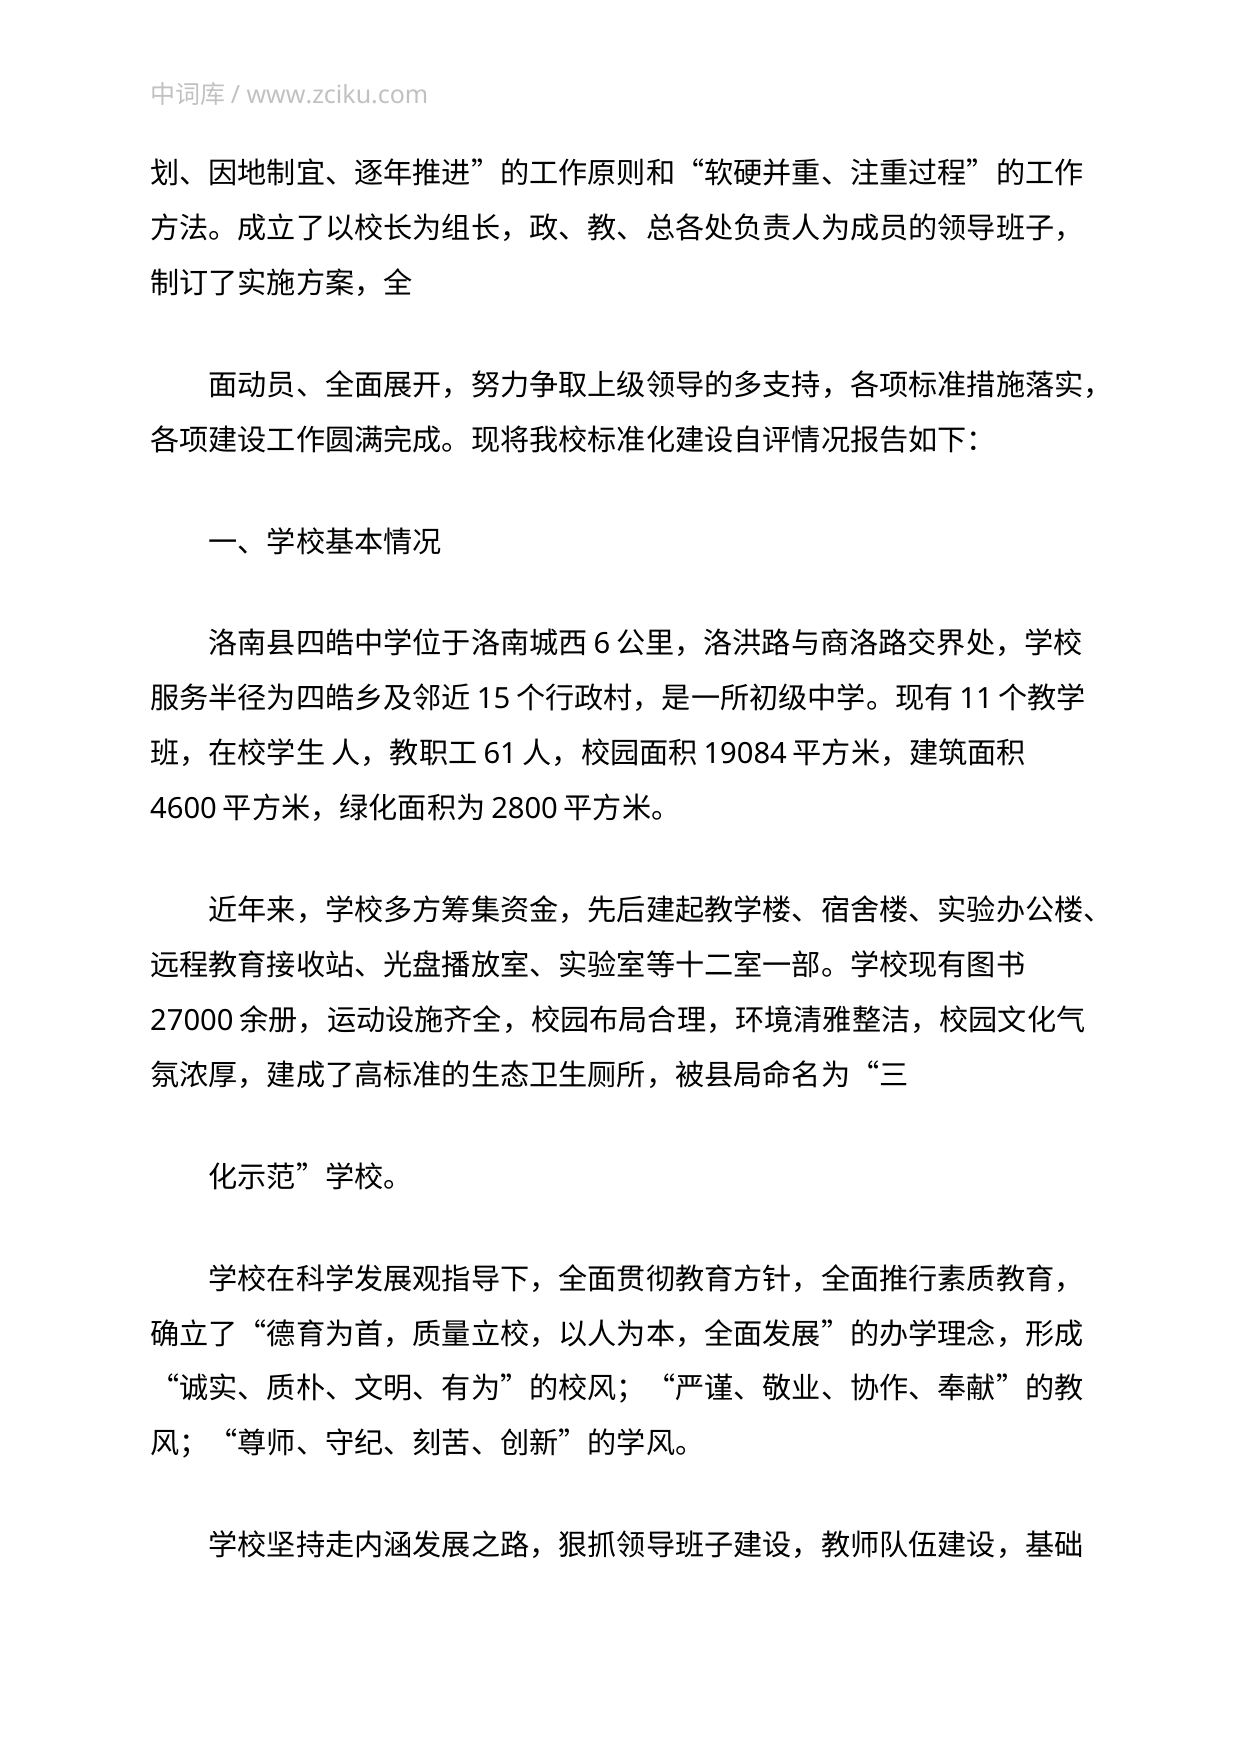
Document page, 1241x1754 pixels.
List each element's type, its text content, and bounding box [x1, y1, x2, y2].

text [150, 1522, 1090, 1564]
text 近年来，学校多方筹集资金，先后建起教学楼、宿舍楼、实验办公楼、远程教育接收站、光盘播放室、实验室等十二室一部。学校现有图书27000余册，运动设施齐全，校园布局合理，环境清雅整洁，校园文化气氛浓厚，建成了高标准的生态卫生厕所，被县局命名为“三 [150, 887, 1090, 1094]
text 面动员、全面展开，努力争取上级领导的多支持，各项标准措施落实，各项建设工作圆满完成。现将我校标准化建设自评情况报告如下： [150, 362, 1090, 459]
text 学校在科学发展观指导下，全面贯彻教育方针，全面推行素质教育，确立了“德育为首，质量立校，以人为本，全面发展”的办学理念，形成“诚实、质朴、文明、有为”的校风；“严谨、敬业、协作、奉献”的教风；“尊师、守纪、刻苦、创新”的学风。 [150, 1255, 1090, 1462]
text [150, 150, 1090, 302]
text 洛南县四皓中学位于洛南城西6公里，洛洪路与商洛路交界处，学校服务半径为四皓乡及邻近15个行政村，是一所初级中学。现有11个教学班，在校学生 人，教职工61人，校园面积19084平方米，建筑面积4600平方米，绿化面积为2800平方米。 [150, 620, 1090, 827]
text 一、学校基本情况 [150, 518, 1090, 561]
text 化示范”学校。 [150, 1153, 1090, 1196]
